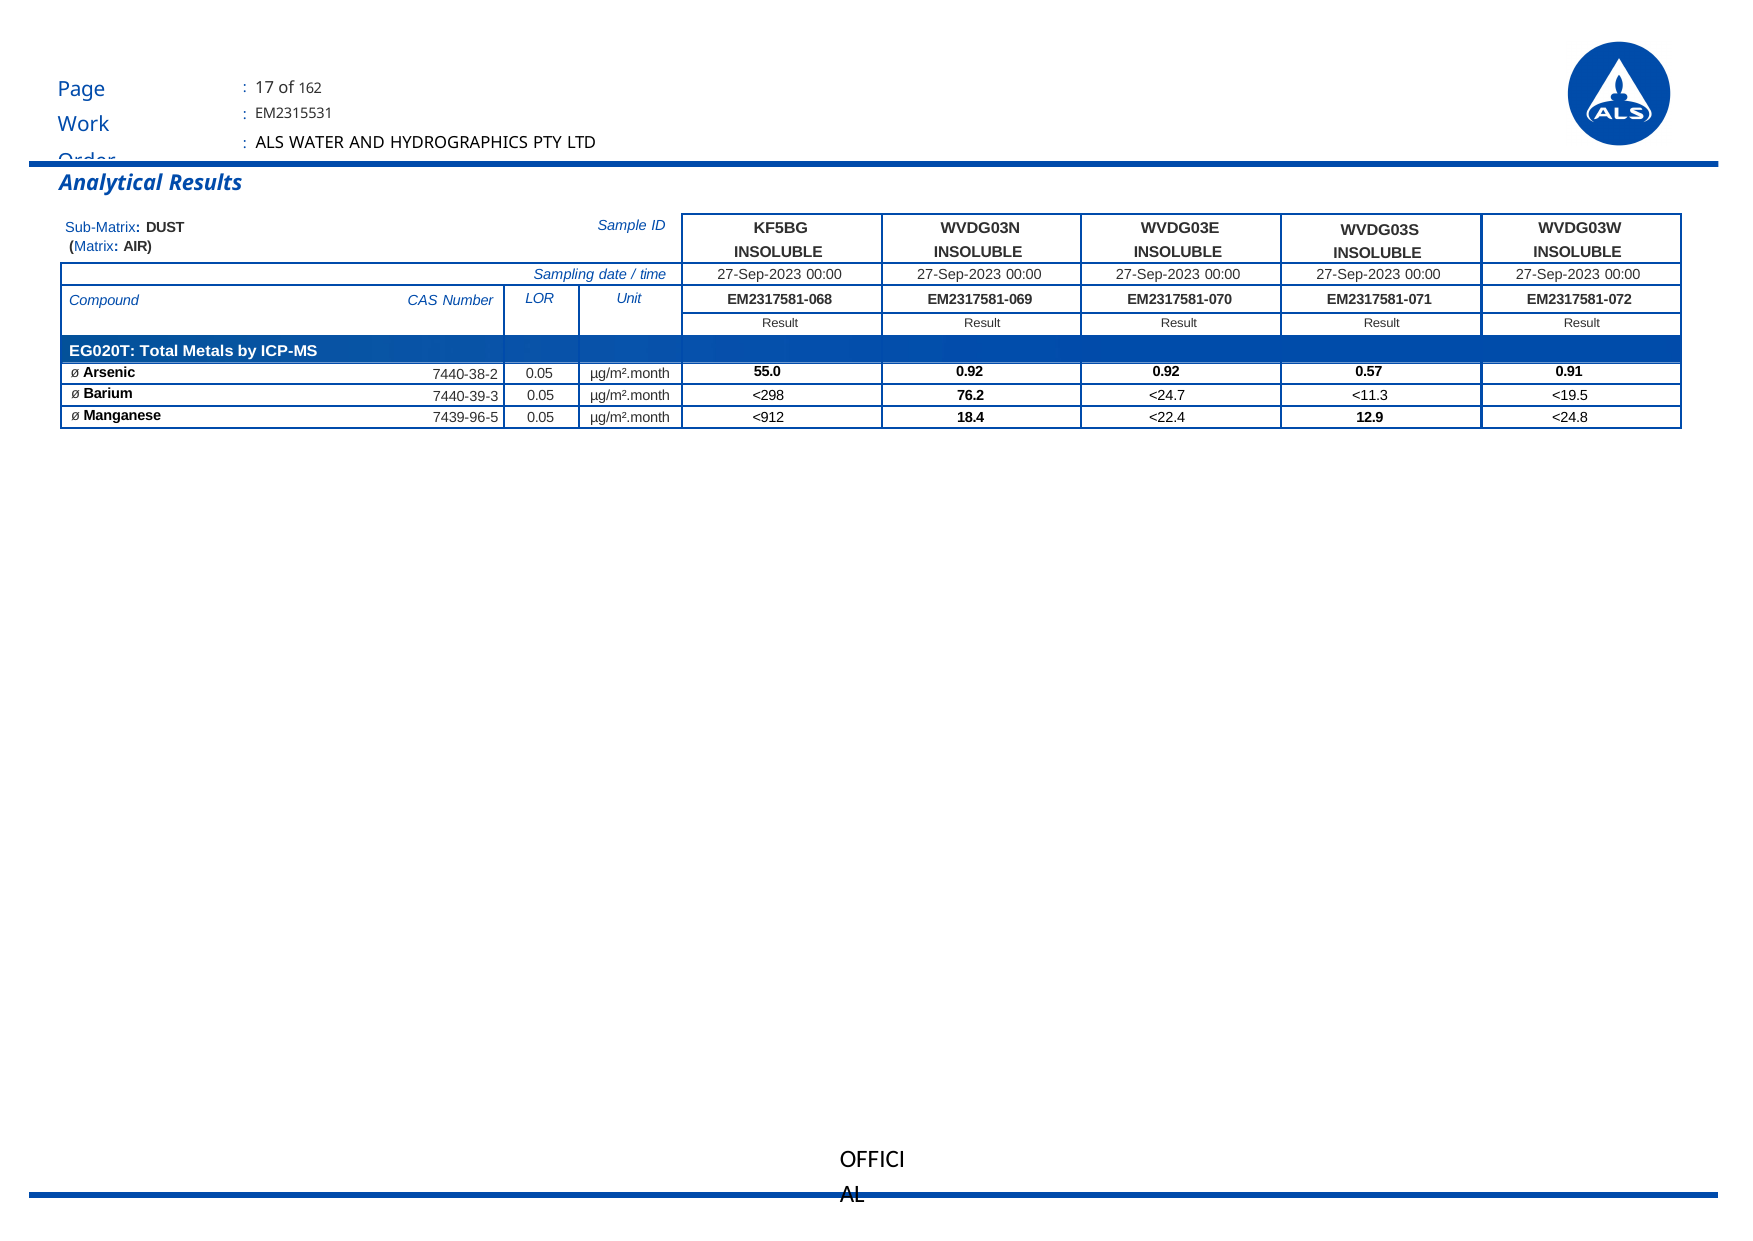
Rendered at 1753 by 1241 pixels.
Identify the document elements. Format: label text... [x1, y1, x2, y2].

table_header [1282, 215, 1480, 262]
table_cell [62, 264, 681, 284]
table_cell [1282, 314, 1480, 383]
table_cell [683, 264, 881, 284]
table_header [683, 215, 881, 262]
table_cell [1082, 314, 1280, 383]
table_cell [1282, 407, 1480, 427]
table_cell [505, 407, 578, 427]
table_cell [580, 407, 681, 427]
picture [29, 28, 1719, 167]
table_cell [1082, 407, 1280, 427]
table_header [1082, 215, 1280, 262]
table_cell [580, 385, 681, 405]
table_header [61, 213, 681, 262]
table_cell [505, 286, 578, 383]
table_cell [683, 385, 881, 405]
text Analytical Results [59, 167, 1692, 197]
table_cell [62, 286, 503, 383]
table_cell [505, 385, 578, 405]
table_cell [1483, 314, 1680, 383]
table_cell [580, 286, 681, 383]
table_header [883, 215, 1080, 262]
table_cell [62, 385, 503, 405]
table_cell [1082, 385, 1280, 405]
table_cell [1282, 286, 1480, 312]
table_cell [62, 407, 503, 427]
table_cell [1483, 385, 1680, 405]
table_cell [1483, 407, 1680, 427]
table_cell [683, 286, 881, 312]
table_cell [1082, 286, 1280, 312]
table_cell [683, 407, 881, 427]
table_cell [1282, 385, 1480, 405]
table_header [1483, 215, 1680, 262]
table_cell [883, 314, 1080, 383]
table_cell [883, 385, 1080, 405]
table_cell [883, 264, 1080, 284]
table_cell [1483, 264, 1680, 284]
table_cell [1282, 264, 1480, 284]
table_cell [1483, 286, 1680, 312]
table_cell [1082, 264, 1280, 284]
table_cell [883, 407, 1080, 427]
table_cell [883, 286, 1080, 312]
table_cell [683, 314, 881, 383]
